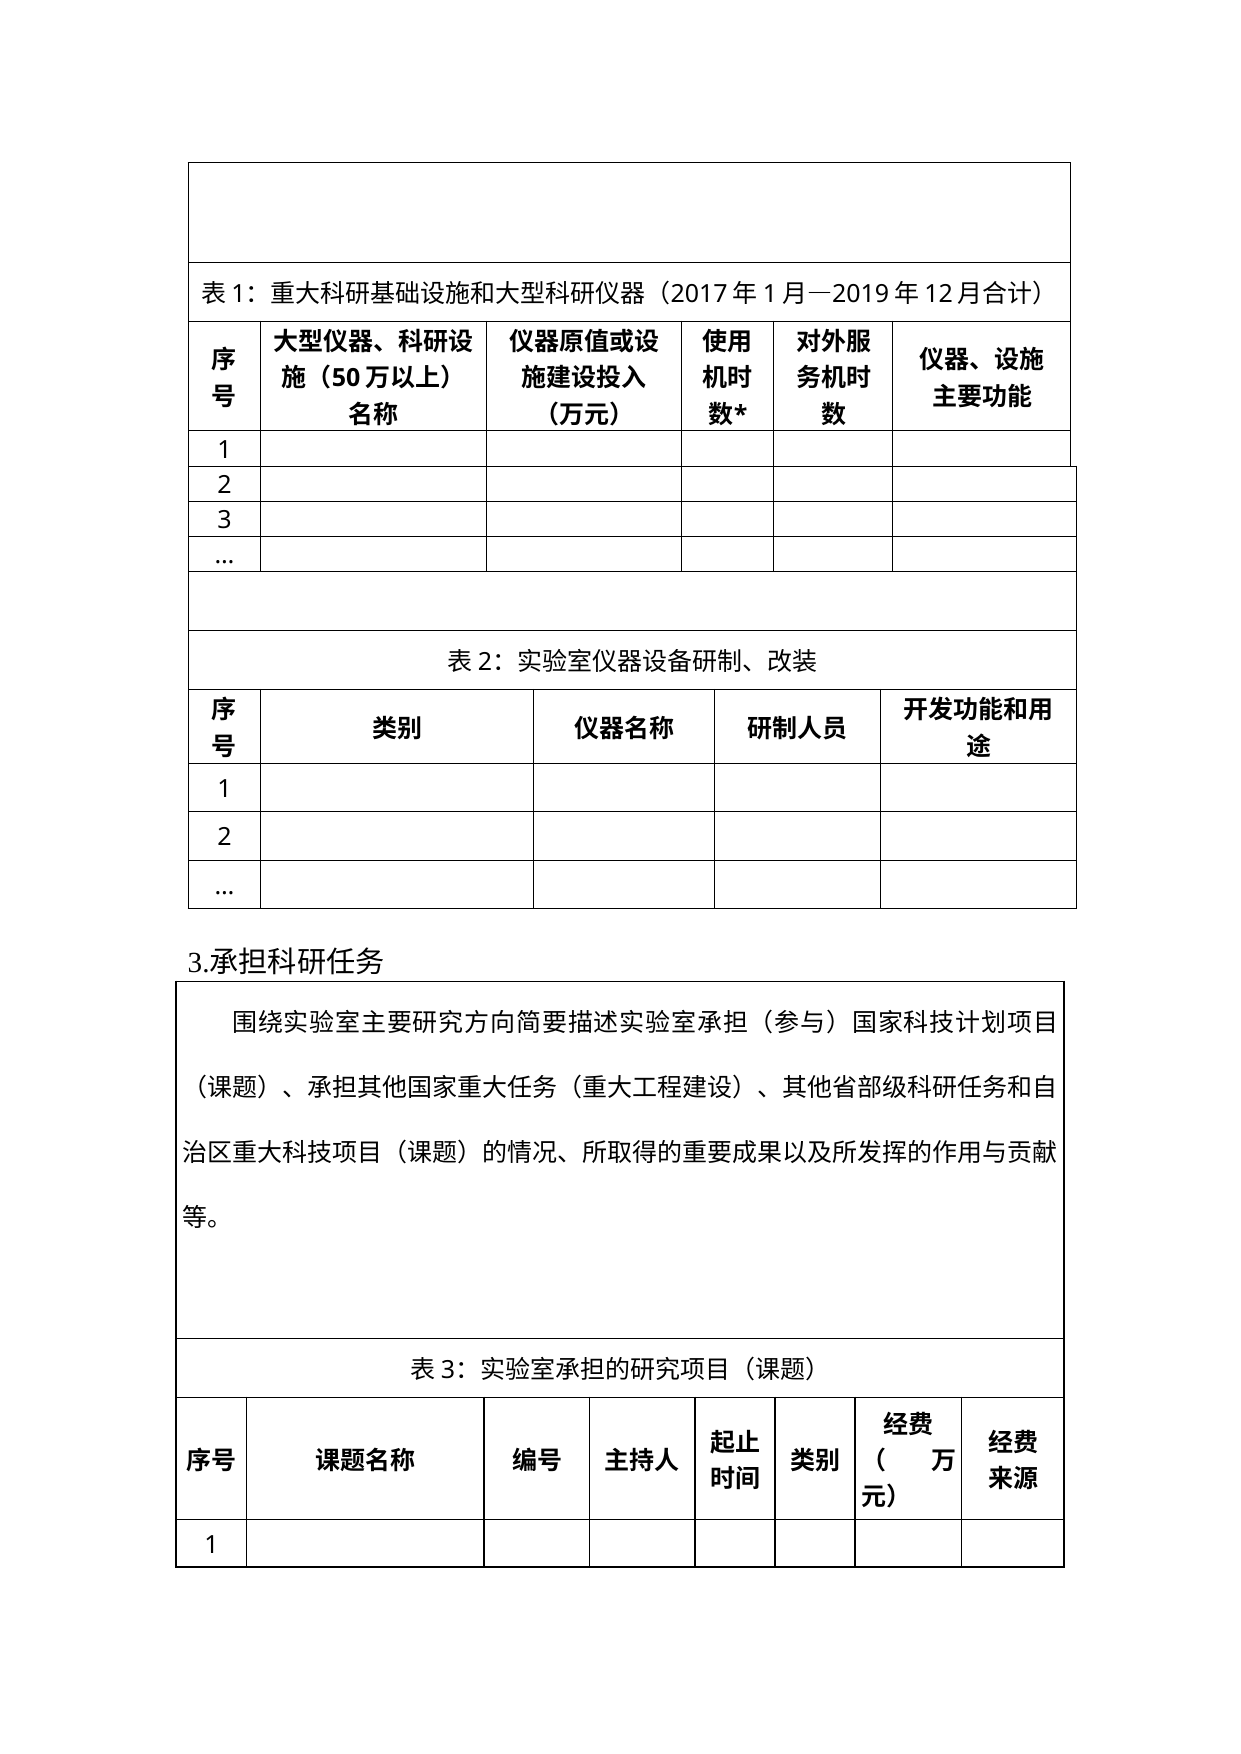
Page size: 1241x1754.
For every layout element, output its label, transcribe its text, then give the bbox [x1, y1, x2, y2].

table_cell [682, 467, 773, 501]
table_cell 主持人 [590, 1398, 694, 1519]
table_cell [881, 764, 1076, 811]
table_cell 序号 [177, 1398, 246, 1519]
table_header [189, 163, 1070, 262]
table_cell 序号 [189, 690, 260, 762]
table_cell [247, 1520, 483, 1566]
table_cell [534, 764, 714, 811]
table_cell [261, 764, 533, 811]
table_cell [774, 537, 892, 571]
table_cell [261, 502, 486, 536]
table_cell [487, 431, 681, 466]
table_cell [893, 537, 1076, 571]
table_cell … [189, 861, 260, 908]
table_cell 起止时间 [696, 1398, 774, 1519]
table_cell 仪器名称 [534, 690, 714, 762]
table_cell [534, 861, 714, 908]
table_cell 序号 [189, 322, 260, 430]
table_cell [715, 861, 880, 908]
table_cell [189, 572, 1076, 630]
table_cell 表3：实验室承担的研究项目（课题） [177, 1339, 1063, 1397]
table_cell [893, 431, 1070, 466]
table_cell 仪器原值或设施建设投入（万元） [487, 322, 681, 430]
table_cell [487, 502, 681, 536]
table_cell 类别 [776, 1398, 854, 1519]
table_cell 仪器、设施 主要功能 [893, 322, 1070, 430]
table_cell [261, 861, 533, 908]
table_cell 表2：实验室仪器设备研制、改装 [189, 631, 1076, 689]
table_cell 对外服务机时数 [774, 322, 892, 430]
table_cell 1 [189, 431, 260, 466]
table_cell [774, 467, 892, 501]
table_cell 1 [177, 1520, 246, 1566]
table_cell [881, 812, 1076, 859]
table_cell [682, 502, 773, 536]
table_cell [261, 431, 486, 466]
table_cell [485, 1520, 589, 1566]
table_cell [682, 431, 773, 466]
table_cell 课题名称 [247, 1398, 483, 1519]
table_cell [856, 1520, 961, 1566]
table_cell [893, 502, 1076, 536]
table_cell [261, 467, 486, 501]
table_cell 编号 [485, 1398, 589, 1519]
table_cell 研制人员 [715, 690, 880, 762]
table_cell [590, 1520, 694, 1566]
table_cell 3 [189, 502, 260, 536]
table_cell [774, 502, 892, 536]
table_cell [487, 467, 681, 501]
table_cell … [189, 537, 260, 571]
table_cell [682, 537, 773, 571]
table_cell [696, 1520, 774, 1566]
table_cell 类别 [261, 690, 533, 762]
table_cell [776, 1520, 854, 1566]
table_cell [261, 812, 533, 859]
table_cell 开发功能和用途 [881, 690, 1076, 762]
table_cell [261, 537, 486, 571]
table_cell [774, 431, 892, 466]
table_cell [534, 812, 714, 859]
table_cell 经费 来源 [962, 1398, 1063, 1519]
table_cell [715, 812, 880, 859]
table_cell 1 [189, 764, 260, 811]
table_cell 经费 （万元） [856, 1398, 961, 1519]
table_header 围绕实验室主要研究方向简要描述实验室承担（参与）国家科技计划项目（课题）、承担其他国家重大任务（重大工程建设）、其他省部级科研任务和自治区重大科技项目（课题）的情况、所取得的重要成果以及所发挥的作用与贡献等。 [177, 982, 1063, 1337]
table_cell 2 [189, 812, 260, 859]
text 3.承担科研任务 [187, 938, 1053, 981]
table_cell [487, 537, 681, 571]
table_cell [962, 1520, 1063, 1566]
table_cell 大型仪器、科研设施（50万以上）名称 [261, 322, 486, 430]
table_cell [715, 764, 880, 811]
table_cell 2 [189, 467, 260, 501]
table_cell [893, 467, 1076, 501]
table_cell 表1：重大科研基础设施和大型科研仪器（2017年1月—2019年12月合计） [189, 263, 1070, 321]
table_cell 使用机时数* [682, 322, 773, 430]
table_cell [881, 861, 1076, 908]
